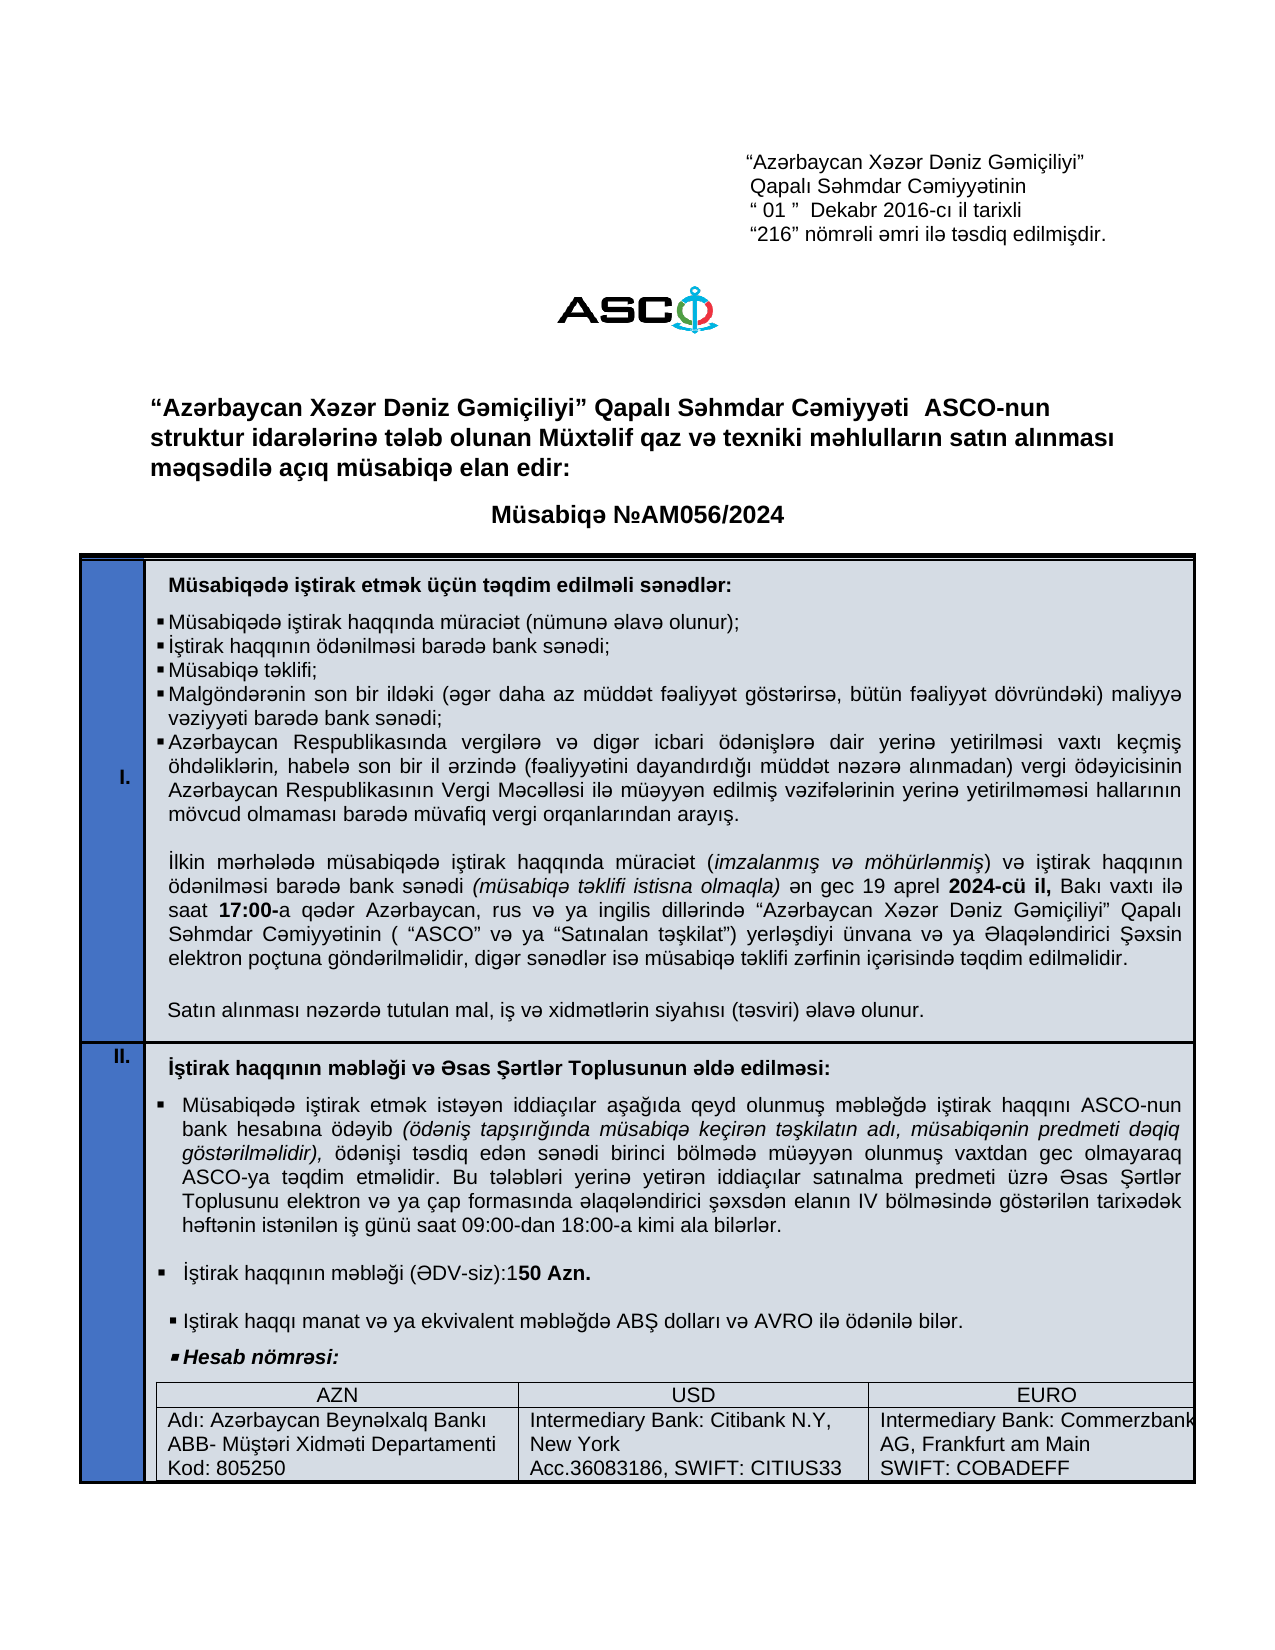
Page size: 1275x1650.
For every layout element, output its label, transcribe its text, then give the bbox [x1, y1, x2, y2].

text “Azərbaycan Xəzər Dəniz Gəmiçiliyi” Qapalı Səhmdar Cəmiyyəti ASCO-nun struktur idarələrinə tələb olunan Müxtəlif qaz və texniki məhlulların satın alınması məqsədilə açıq müsabiqə elan edir: [150, 393, 1125, 482]
text Qapalı Səhmdar Cəmiyyətinin [75, 174, 1123, 198]
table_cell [146, 1044, 1193, 1481]
text “ 01 ” Dekabr 2016-cı il tarixli [75, 198, 1192, 222]
text “Azərbaycan Xəzər Dəniz Gəmiçiliyi” [66, 150, 1192, 174]
text “216” nömrəli əmri ilə təsdiq edilmişdir. [666, 222, 1192, 246]
table_header [82, 561, 143, 1041]
picture [521, 245, 754, 374]
table_header Müsabiqədə iştirak etmək üçün təqdim edilməli sənədlər: Müsabiqədə iştirak haqqında müraciət (nümunə əlavə olunur); İştirak haqqının ödənilməsi barədə bank sənədi; Müsabiqə təklifi; Malgöndərənin son bir ildəki (əgər daha az müddət fəaliyyət göstərirsə, bütün fəaliyyət dövründəki) maliyyə vəziyyəti barədə bank sənədi; Azərbaycan Respublikasında vergilərə və digər icbari ödənişlərə dair yerinə yetirilməsi vaxtı keçmiş öhdəliklərin, habelə son bir il ərzində (fəaliyyətini dayandırdığı müddət nəzərə alınmadan) vergi ödəyicisinin Azərbaycan Respublikasının Vergi Məcəlləsi ilə müəyyən edilmiş vəzifələrinin yerinə yetirilməməsi hallarının mövcud olmaması barədə müvafiq vergi orqanlarından arayış. İlkin mərhələdə müsabiqədə iştirak haqqında müraciət (imzalanmış və möhürlənmiş) və iştirak haqqının ödənilməsi barədə bank sənədi (müsabiqə təklifi istisna olmaqla) ən gec 19 aprel 2024-cü il, Bakı vaxtı ilə saat 17:00-a qədər Azərbaycan, rus və ya ingilis dillərində “Azərbaycan Xəzər Dəniz Gəmiçiliyi” Qapalı Səhmdar Cəmiyyətinin ( “ASCO” və ya “Satınalan təşkilat”) yerləşdiyi ünvana və ya Əlaqələndirici Şəxsin elektron poçtuna göndərilməlidir, digər sənədlər isə müsabiqə təklifi zərfinin içərisində təqdim edilməlidir. Satın alınması nəzərdə tutulan mal, iş və xidmətlərin siyahısı (təsviri) əlavə olunur. [146, 561, 1193, 1041]
text Müsabiqə №AM056/2024 [150, 500, 1125, 529]
table_cell [82, 1044, 143, 1481]
